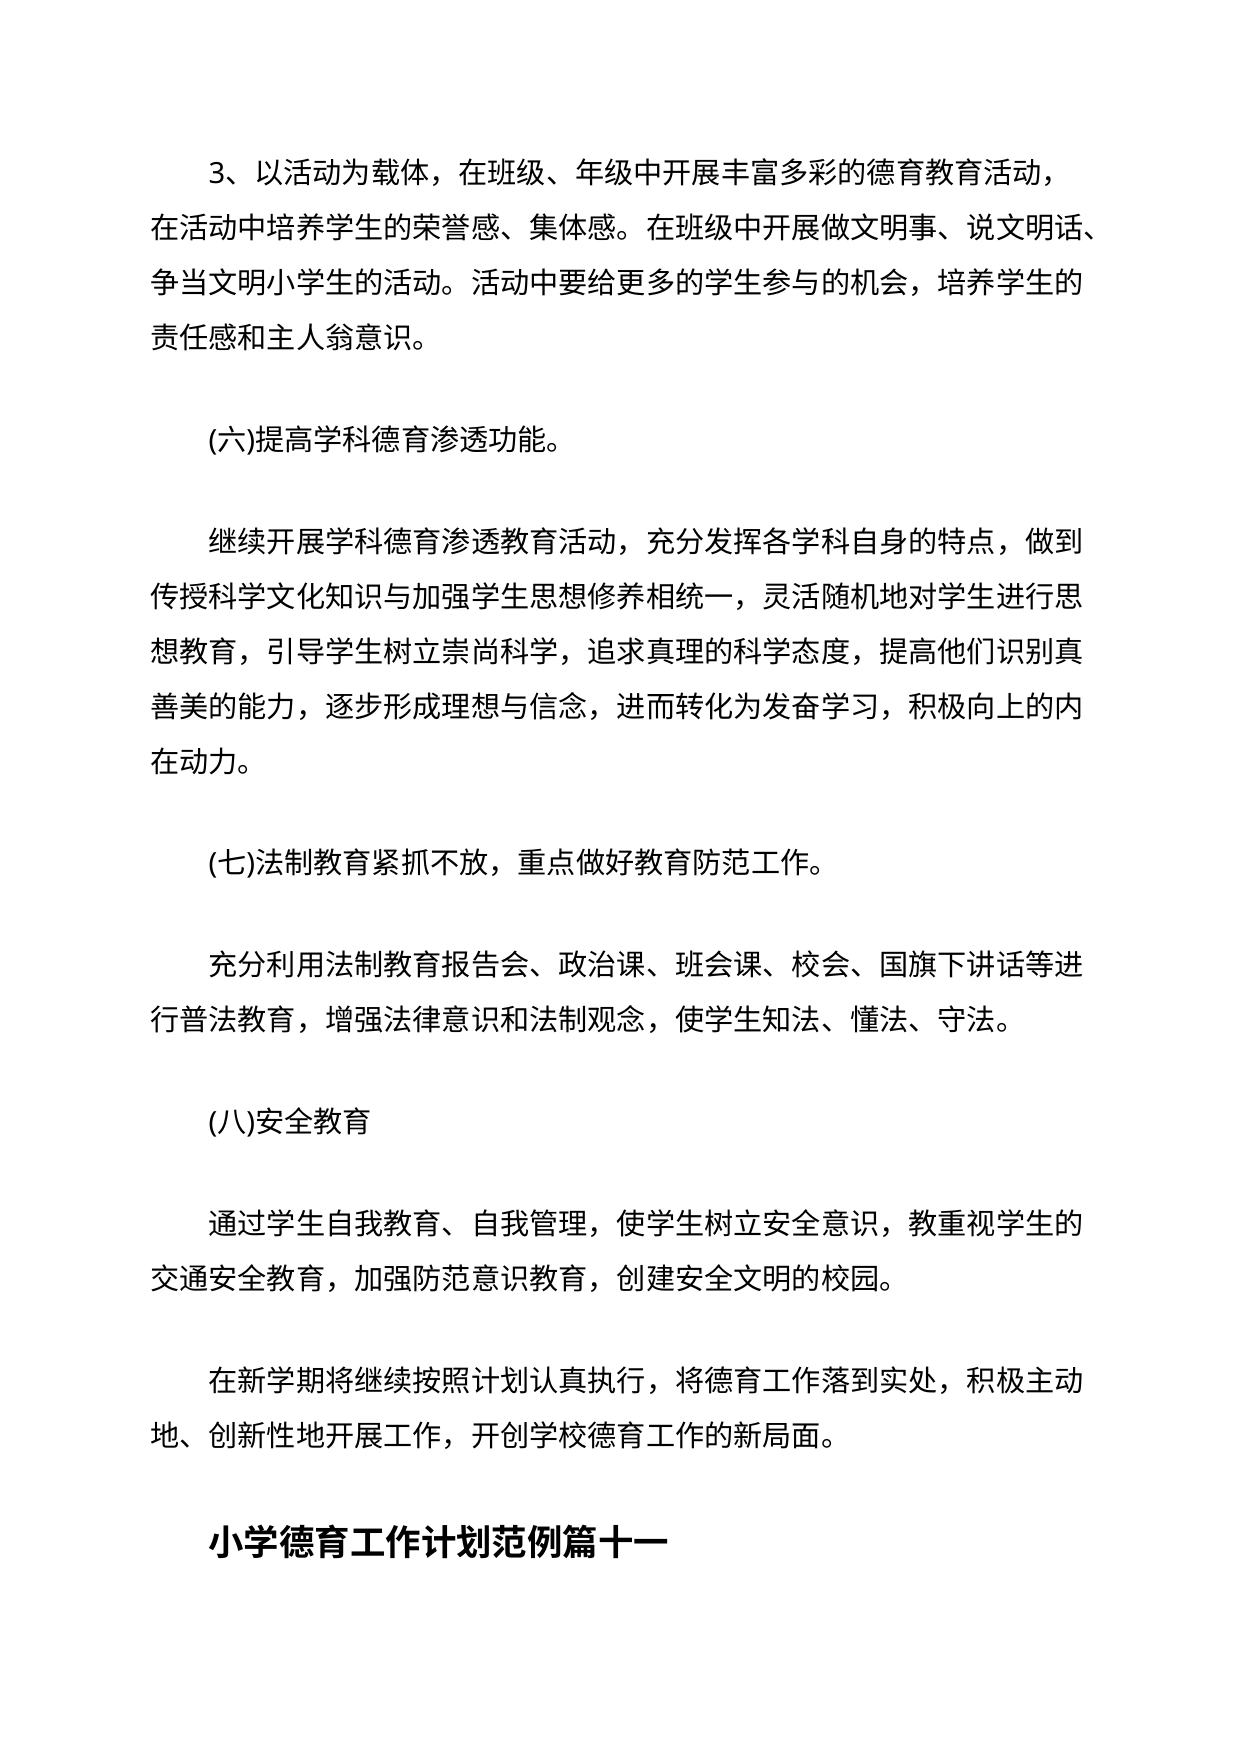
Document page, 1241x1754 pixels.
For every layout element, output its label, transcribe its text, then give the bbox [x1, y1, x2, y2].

text 3、以活动为载体，在班级、年级中开展丰富多彩的德育教育活动，在活动中培养学生的荣誉感、集体感。在班级中开展做文明事、说文明话、争当文明小学生的活动。活动中要给更多的学生参与的机会，培养学生的责任感和主人翁意识。 [150, 150, 1090, 357]
text (六)提高学科德育渗透功能。 [150, 417, 1090, 459]
text (八)安全教育 [150, 1098, 1090, 1141]
text 通过学生自我教育、自我管理，使学生树立安全意识，教重视学生的交通安全教育，加强防范意识教育，创建安全文明的校园。 [150, 1201, 1090, 1298]
text 在新学期将继续按照计划认真执行，将德育工作落到实处，积极主动地、创新性地开展工作，开创学校德育工作的新局面。 [150, 1357, 1090, 1454]
text (七)法制教育紧抓不放，重点做好教育防范工作。 [150, 840, 1090, 882]
text 小学德育工作计划范例篇十一 [150, 1514, 1090, 1565]
text 充分利用法制教育报告会、政治课、班会课、校会、国旗下讲话等进行普法教育，增强法律意识和法制观念，使学生知法、懂法、守法。 [150, 942, 1090, 1039]
text 继续开展学科德育渗透教育活动，充分发挥各学科自身的特点，做到传授科学文化知识与加强学生思想修养相统一，灵活随机地对学生进行思想教育，引导学生树立崇尚科学，追求真理的科学态度，提高他们识别真善美的能力，逐步形成理想与信念，进而转化为发奋学习，积极向上的内在动力。 [150, 518, 1090, 780]
